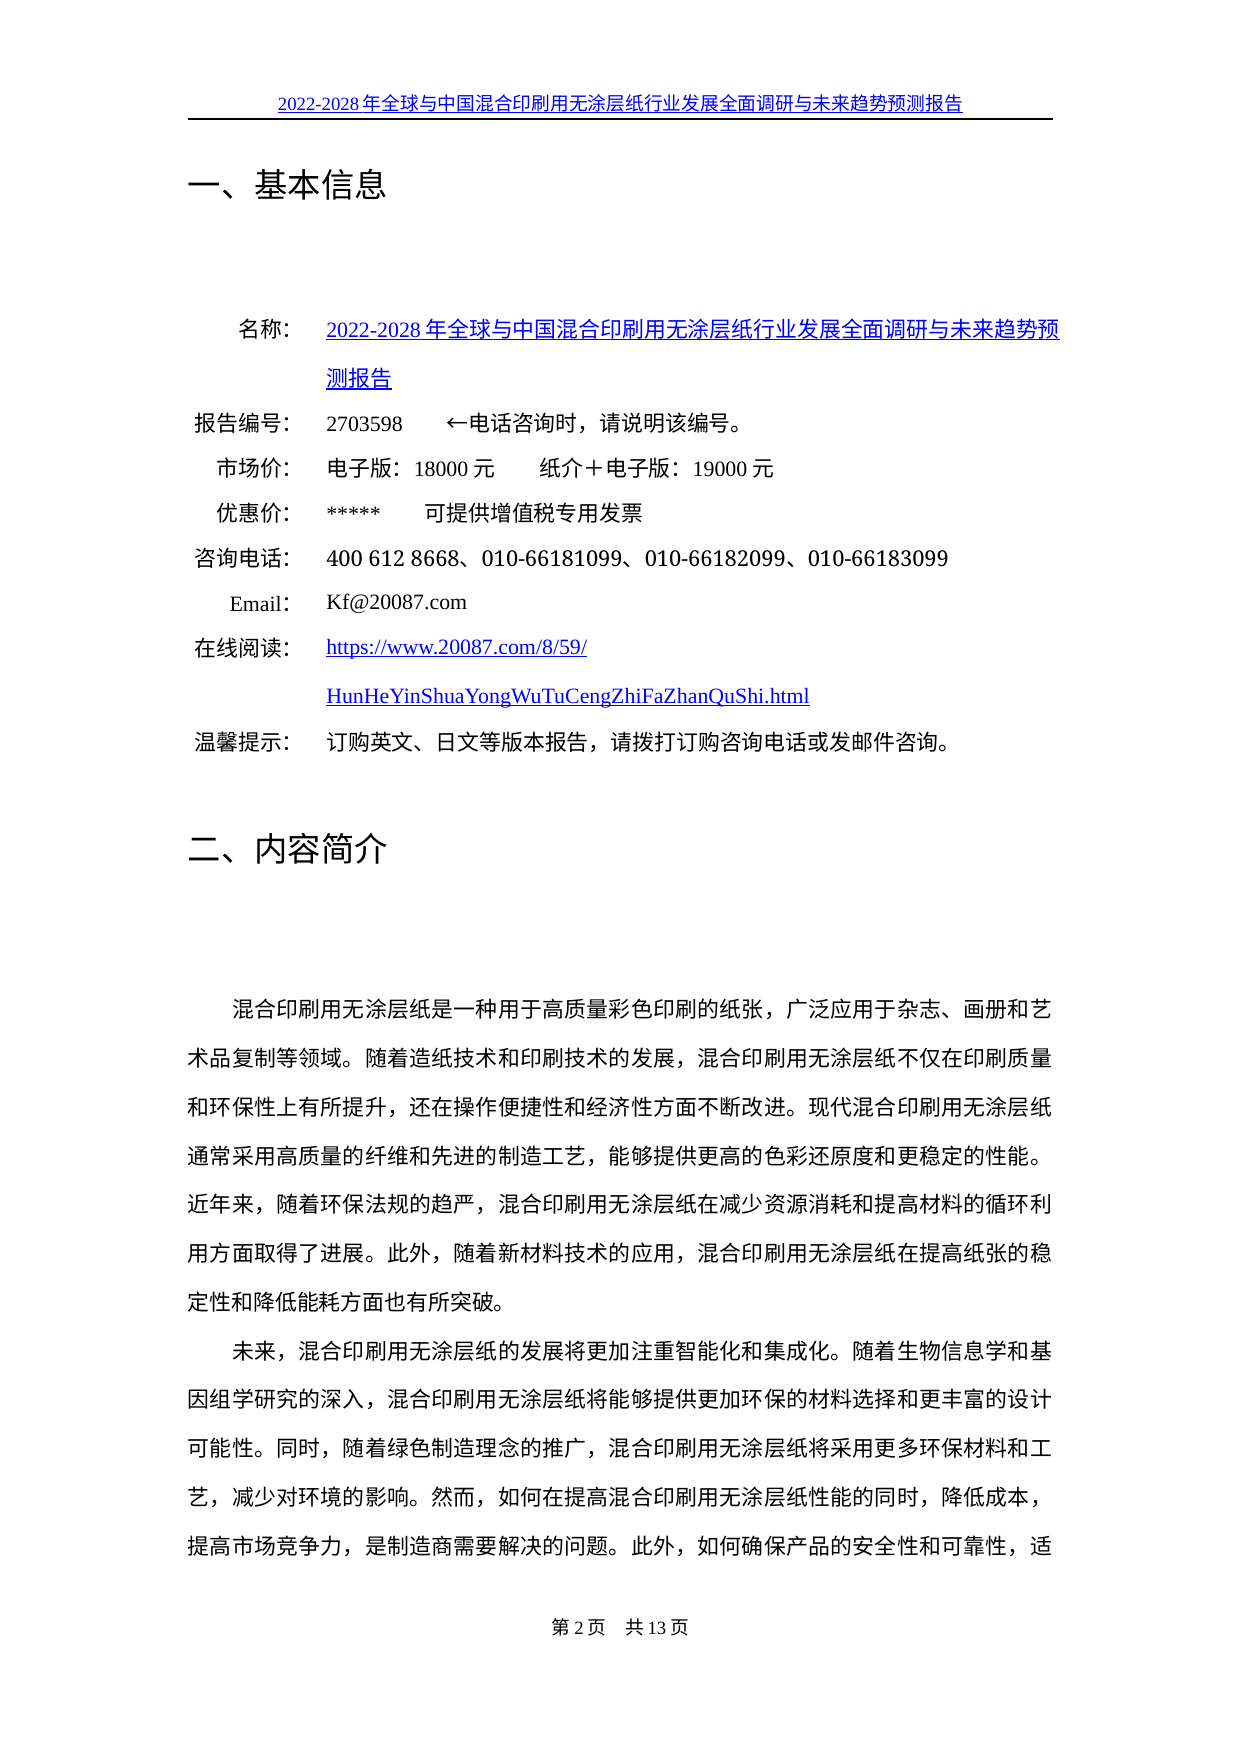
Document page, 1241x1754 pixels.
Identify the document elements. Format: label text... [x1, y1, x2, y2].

table_cell 咨询电话： [167, 540, 315, 585]
table_cell 400 612 8668、010-66181099、010-66182099、010-66183099 [315, 540, 1073, 585]
table_header 名称： [167, 312, 315, 405]
table_cell 在线阅读： [167, 630, 315, 724]
title 二、内容简介 [187, 814, 1053, 879]
table_cell 订购英文、日文等版本报告，请拨打订购咨询电话或发邮件咨询。 [315, 724, 1073, 769]
table_cell 报告编号： [167, 405, 315, 450]
table_cell 2703598 ←电话咨询时，请说明该编号。 [315, 405, 1073, 450]
table_cell 电子版：18000 元 纸介＋电子版：19000 元 [315, 450, 1073, 495]
table_cell [315, 630, 1073, 724]
table_cell Kf@20087.com [315, 585, 1073, 630]
table_cell 优惠价： [167, 495, 315, 540]
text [187, 992, 1053, 1561]
title 一、基本信息 [187, 150, 1053, 215]
table_cell 市场价： [167, 450, 315, 495]
table_cell 温馨提示： [167, 724, 315, 769]
table_header 2022-2028年全球与中国混合印刷用无涂层纸行业发展全面调研与未来趋势预测报告 [315, 312, 1073, 405]
table_cell Email： [167, 585, 315, 630]
table_cell ***** 可提供增值税专用发票 [315, 495, 1073, 540]
